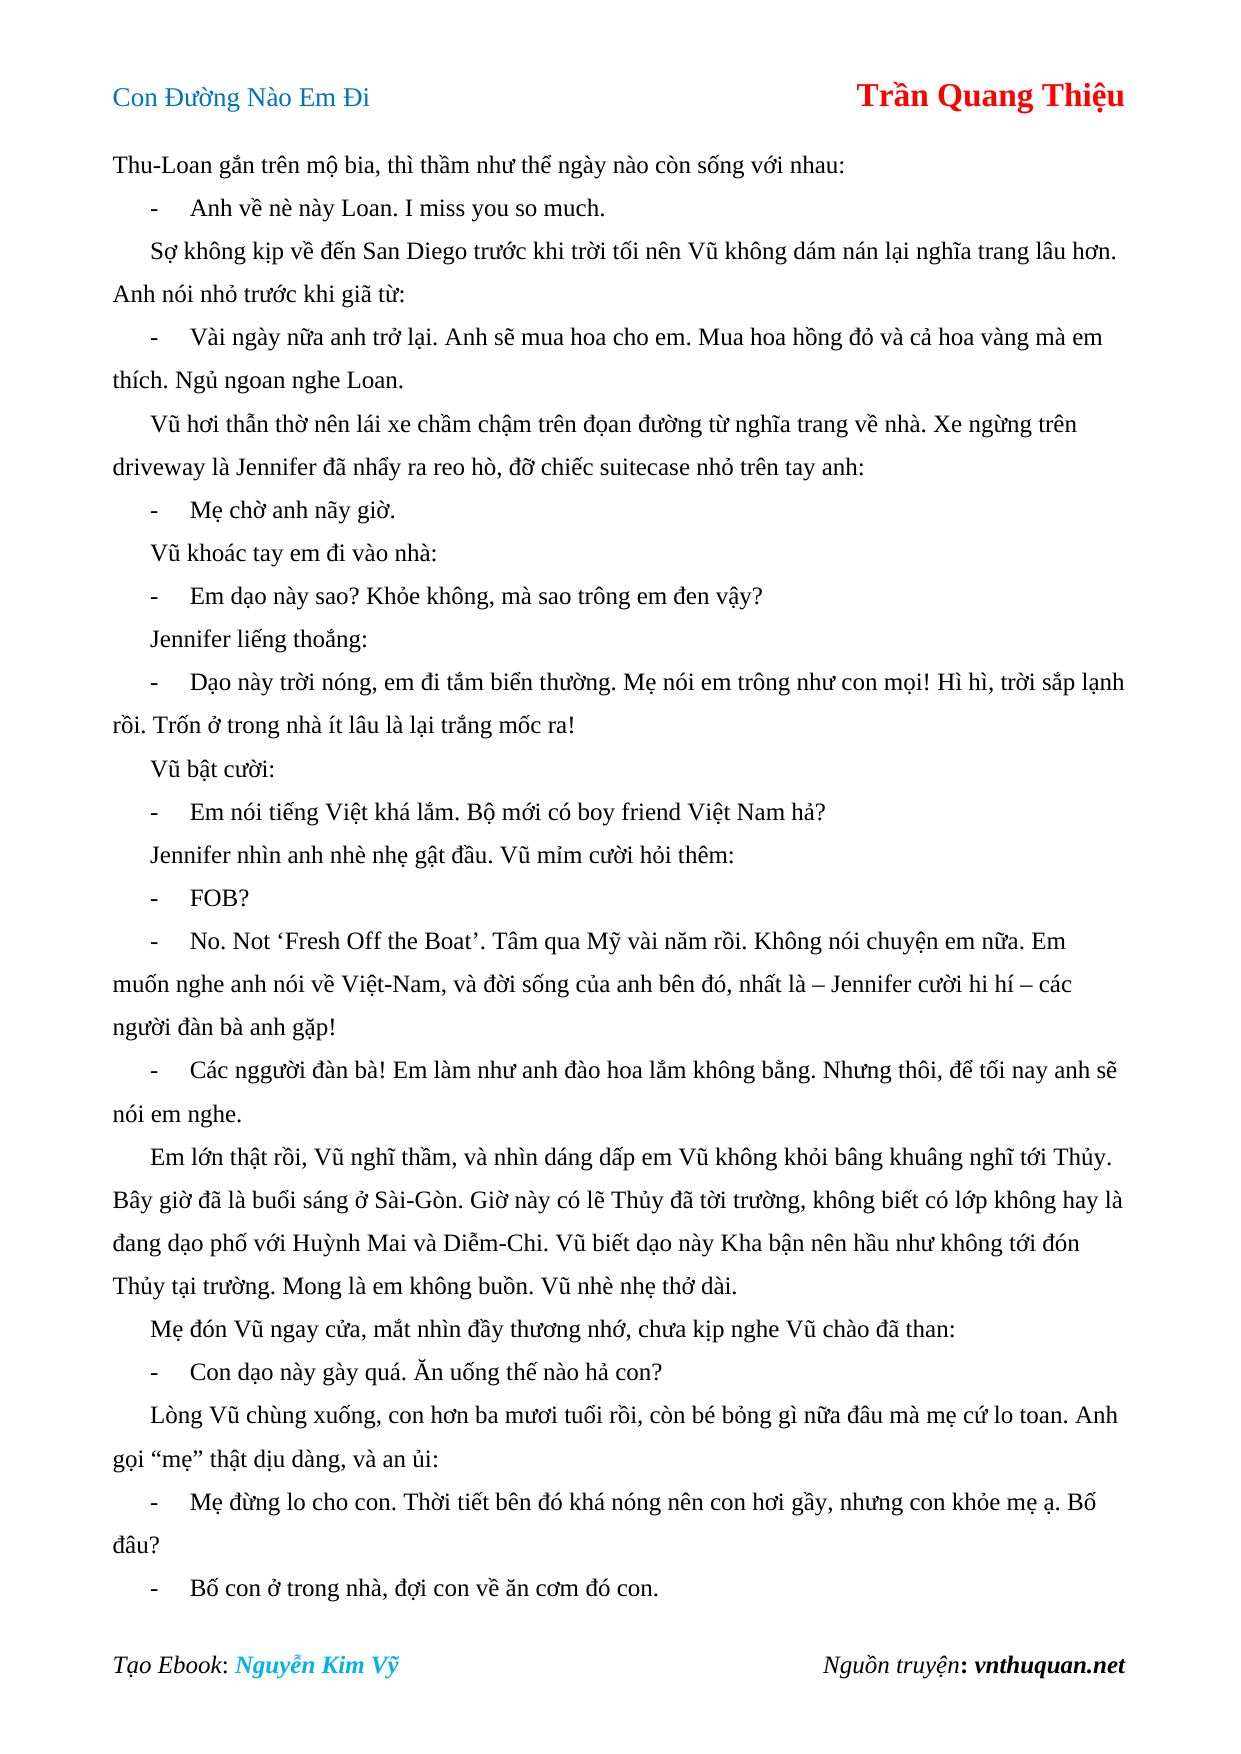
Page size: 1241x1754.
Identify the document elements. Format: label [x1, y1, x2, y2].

text [112, 150, 1128, 1602]
